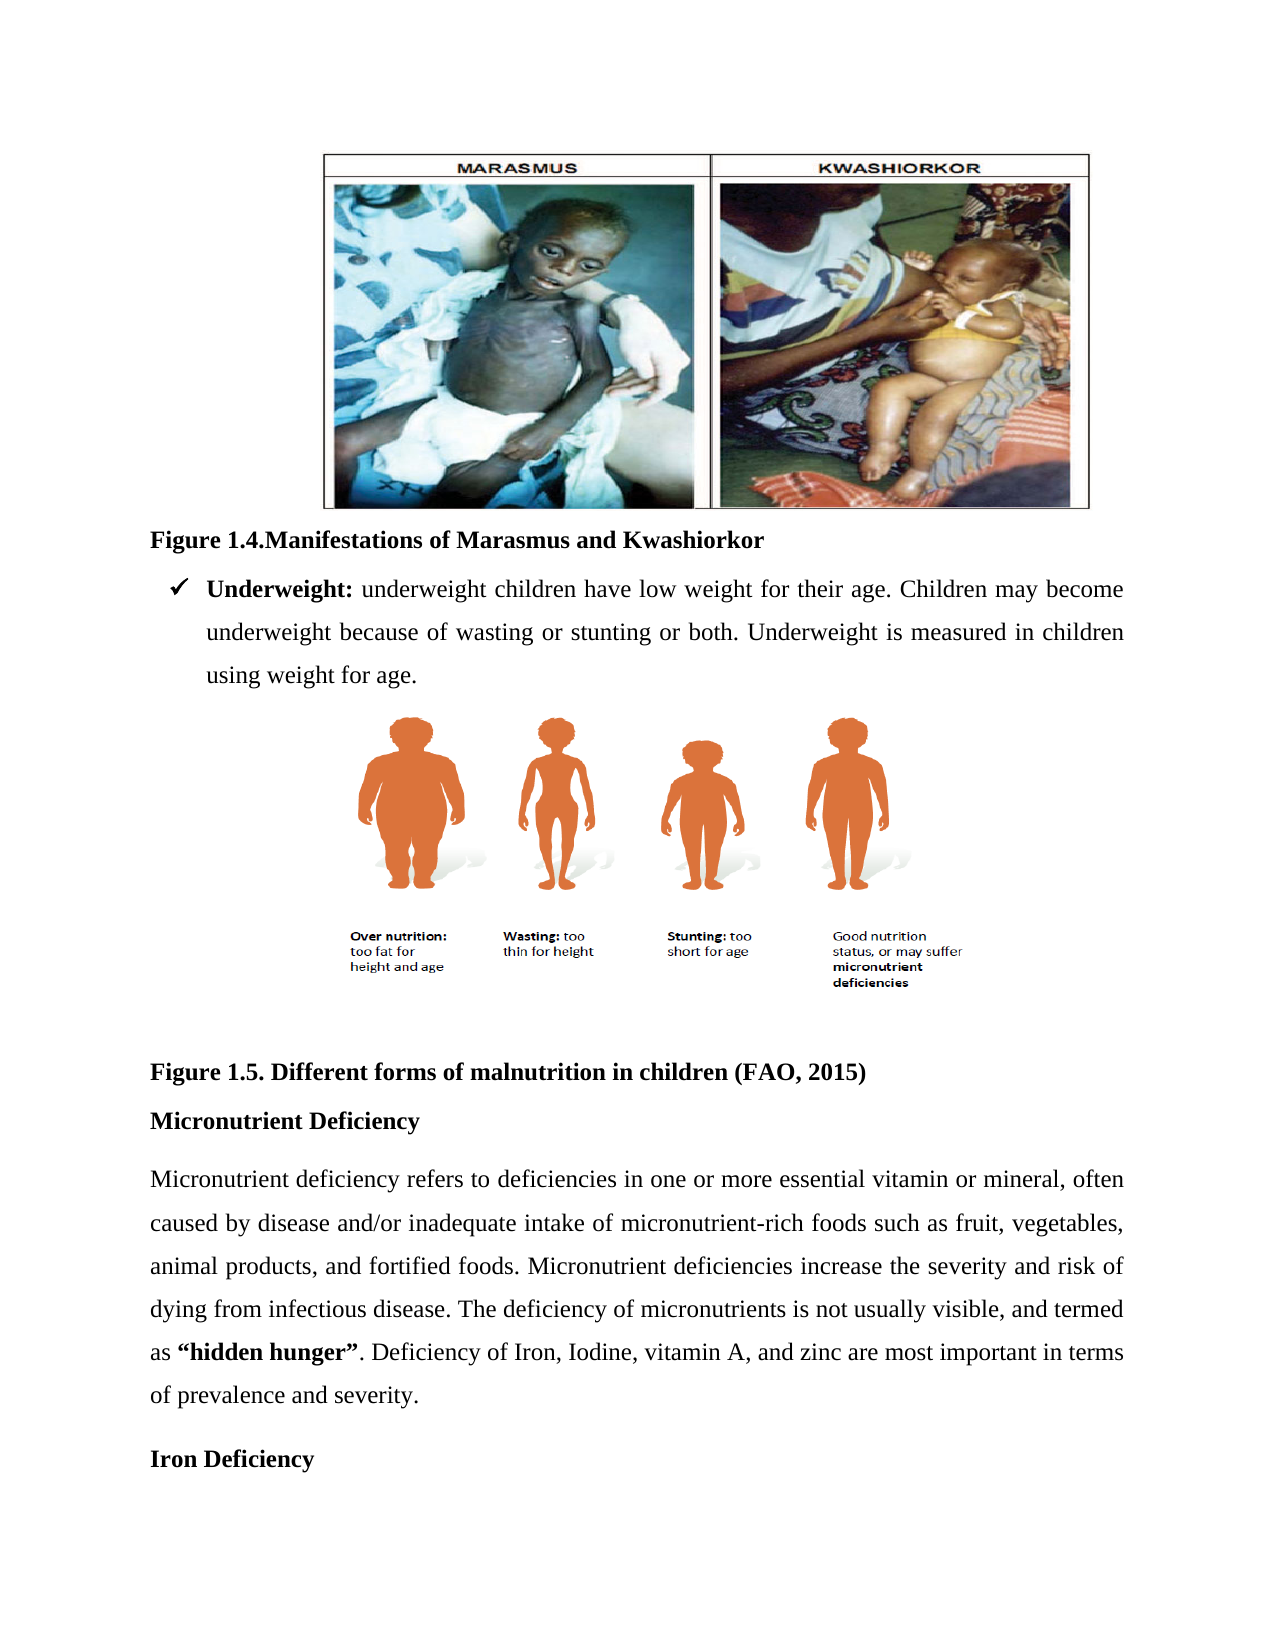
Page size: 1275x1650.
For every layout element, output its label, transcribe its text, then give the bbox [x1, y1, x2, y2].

picture [312, 150, 1094, 511]
text Figure 1.5. Different forms of malnutrition in children (FAO, 2015) [150, 1057, 1125, 1086]
text Micronutrient Deficiency [150, 1106, 1125, 1135]
list Underweight: underweight children have low weight for their age. Children may become underweight because of wasting or stunting or both. Underweight is measured in children using weight for age. [169, 574, 1125, 689]
text Figure 1.4.Manifestations of Marasmus and Kwashiorkor [150, 525, 1125, 553]
text Iron Deficiency [150, 1444, 1125, 1473]
text Micronutrient deficiency refers to deficiencies in one or more essential vitamin or mineral, often caused by disease and/or inadequate intake of micronutrient-rich foods such as fruit, vegetables, animal products, and fortified foods. Micronutrient deficiencies increase the severity and risk of dying from infectious disease. The deficiency of micronutrients is not usually visible, and termed as “hidden hunger”. Deficiency of Iron, Iodine, vitamin A, and zinc are most important in terms of prevalence and severity. [150, 1164, 1125, 1409]
